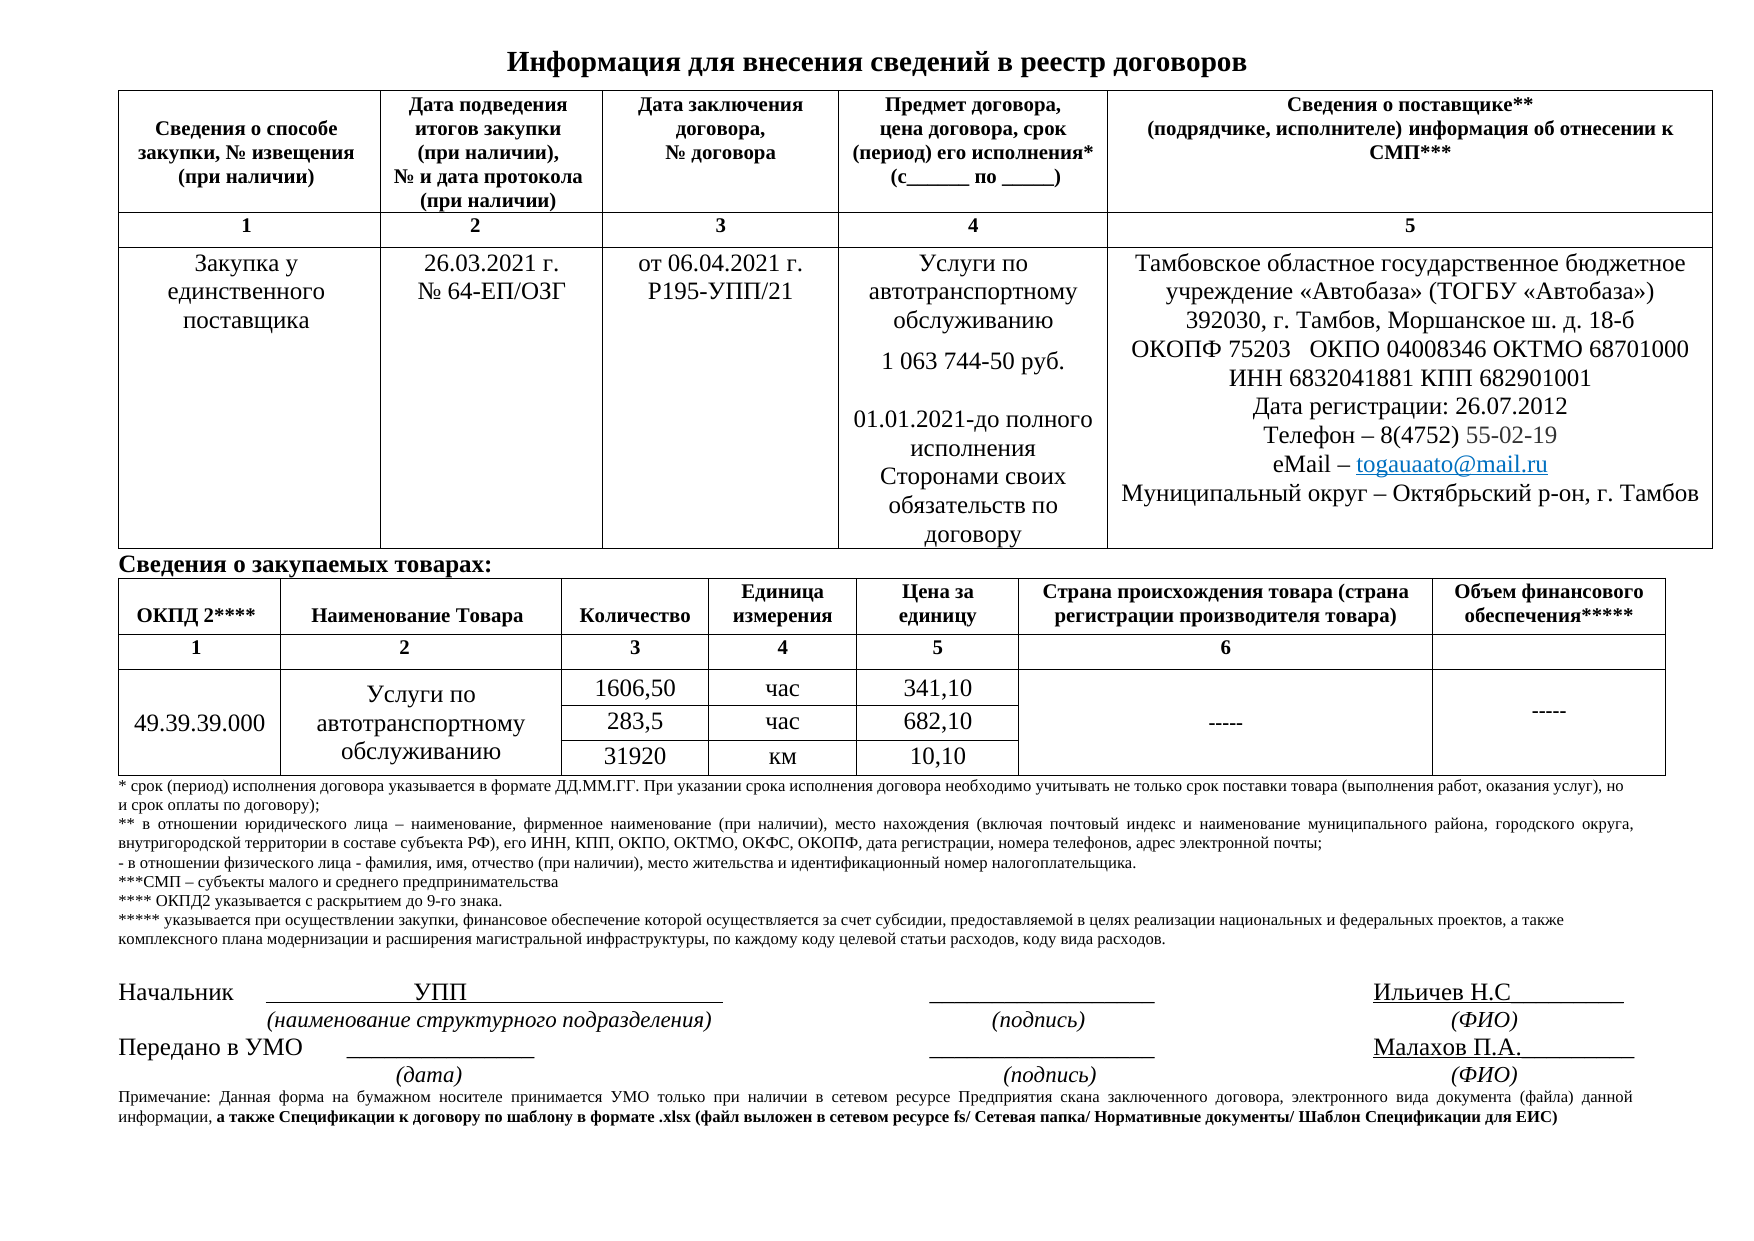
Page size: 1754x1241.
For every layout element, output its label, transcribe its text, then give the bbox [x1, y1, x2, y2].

text (дата) (подпись) (ФИО) [118, 1061, 1636, 1087]
text Информация для внесения сведений в реестр договоров [118, 44, 1636, 78]
text ***СМП – субъекты малого и среднего предпринимательства [118, 872, 1636, 891]
table_cell 1606,50 [562, 670, 708, 705]
text (наименование структурного подразделения) (подпись) (ФИО) [118, 1006, 1636, 1032]
table_cell 49.39.39.000 [119, 670, 280, 775]
table_header Количество [562, 579, 708, 634]
table_cell 5 [1108, 213, 1712, 247]
text Начальник УПП __________________ Ильичев Н.С_________ [118, 977, 1636, 1006]
table_header Объем финансового обеспечения***** [1433, 579, 1665, 634]
table_cell 4 [709, 635, 856, 668]
table_cell 3 [562, 635, 708, 668]
table_header Страна происхождения товара (страна регистрации производителя товара) [1019, 579, 1432, 634]
table_header ОКПД 2**** [119, 579, 280, 634]
table_cell км [709, 741, 856, 775]
table_cell 31920 [562, 741, 708, 775]
table_cell 283,5 [562, 706, 708, 740]
table_cell 1 [119, 635, 280, 668]
table_cell час [709, 670, 856, 705]
table_cell ----- [1019, 670, 1432, 775]
table_cell 26.03.2021 г. № 64-ЕП/ОЗГ [381, 248, 602, 548]
table_cell 1 [119, 213, 380, 247]
table_cell Тамбовское областное государственное бюджетное учреждение «Автобаза» (ТОГБУ «Автобаза») 392030, г. Тамбов, Моршанское ш. д. 18-б ОКОПФ 75203 ОКПО 04008346 ОКТМО 68701000 ИНН 6832041881 КПП 682901001 Дата регистрации: 26.07.2012 Телефон – 8(4752) 55-02-19 eMail – togauaato@mail.ru Муниципальный округ – Октябрьский р-он, г. Тамбов [1108, 248, 1712, 548]
text ***** указывается при осуществлении закупки, финансовое обеспечение которой осуществляется за счет субсидии, предоставляемой в целях реализации национальных и федеральных проектов, а также комплексного плана модернизации и расширения магистральной инфраструктуры, по каждому коду целевой статьи расходов, коду вида расходов. [118, 910, 1636, 948]
table_header Дата заключения договора, № договора [603, 91, 838, 212]
table_cell 341,10 [857, 670, 1018, 705]
table_cell Услуги по автотранспортному обслуживанию [281, 670, 561, 775]
text Примечание: Данная форма на бумажном носителе принимается УМО только при наличии в сетевом ресурсе Предприятия скана заключенного договора, электронного вида документа (файла) данной информации, а также Спецификации к договору по шаблону в формате .xlsx (файл выложен в сетевом ресурсе fs/ Сетевая папка/ Нормативные документы/ Шаблон Спецификации для ЕИС) [118, 1087, 1636, 1126]
table_header Цена за единицу [857, 579, 1018, 634]
table_cell Услуги по автотранспортному обслуживанию 1 063 744-50 руб. 01.01.2021-до полного исполнения Сторонами своих обязательств по договору [839, 248, 1107, 548]
table_cell 682,10 [857, 706, 1018, 740]
table_cell 6 [1019, 635, 1432, 668]
text - в отношении физического лица - фамилия, имя, отчество (при наличии), место жительства и идентификационный номер налогоплательщика. [118, 852, 1636, 872]
table_cell 5 [857, 635, 1018, 668]
table_cell [1433, 635, 1665, 668]
text Сведения о закупаемых товарах: [118, 549, 1636, 577]
table_cell Закупка у единственного поставщика [119, 248, 380, 548]
text **** ОКПД2 указывается с раскрытием до 9-го знака. [118, 891, 1636, 910]
table_cell 4 [839, 213, 1107, 247]
table_header Сведения о способе закупки, № извещения (при наличии) [119, 91, 380, 212]
table_cell 3 [603, 213, 838, 247]
table_header Сведения о поставщике** (подрядчике, исполнителе) информация об отнесении к СМП*** [1108, 91, 1712, 212]
table_cell 2 [381, 213, 602, 247]
table_header Предмет договора, цена договора, срок (период) его исполнения* (с______ по _____) [839, 91, 1107, 212]
table_cell от 06.04.2021 г. Р195-УПП/21 [603, 248, 838, 548]
text Передано в УМО _______________ __________________ Малахов П.А._________ [118, 1032, 1636, 1061]
text ** в отношении юридического лица – наименование, фирменное наименование (при наличии), место нахождения (включая почтовый индекс и наименование муниципального района, городского округа, внутригородской территории в составе субъекта РФ), его ИНН, КПП, ОКПО, ОКТМО, ОКФС, ОКОПФ, дата регистрации, номера телефонов, адрес электронной почты; [118, 814, 1636, 852]
table_header Единица измерения [709, 579, 856, 634]
table_header Дата подведения итогов закупки (при наличии), № и дата протокола (при наличии) [381, 91, 602, 212]
table_cell 2 [281, 635, 561, 668]
table_cell 10,10 [857, 741, 1018, 775]
table_header Наименование Товара [281, 579, 561, 634]
table_cell час [709, 706, 856, 740]
text * срок (период) исполнения договора указывается в формате ДД.ММ.ГГ. При указании срока исполнения договора необходимо учитывать не только срок поставки товара (выполнения работ, оказания услуг), но и срок оплаты по договору); [118, 776, 1636, 814]
table_cell ----- [1433, 670, 1665, 775]
